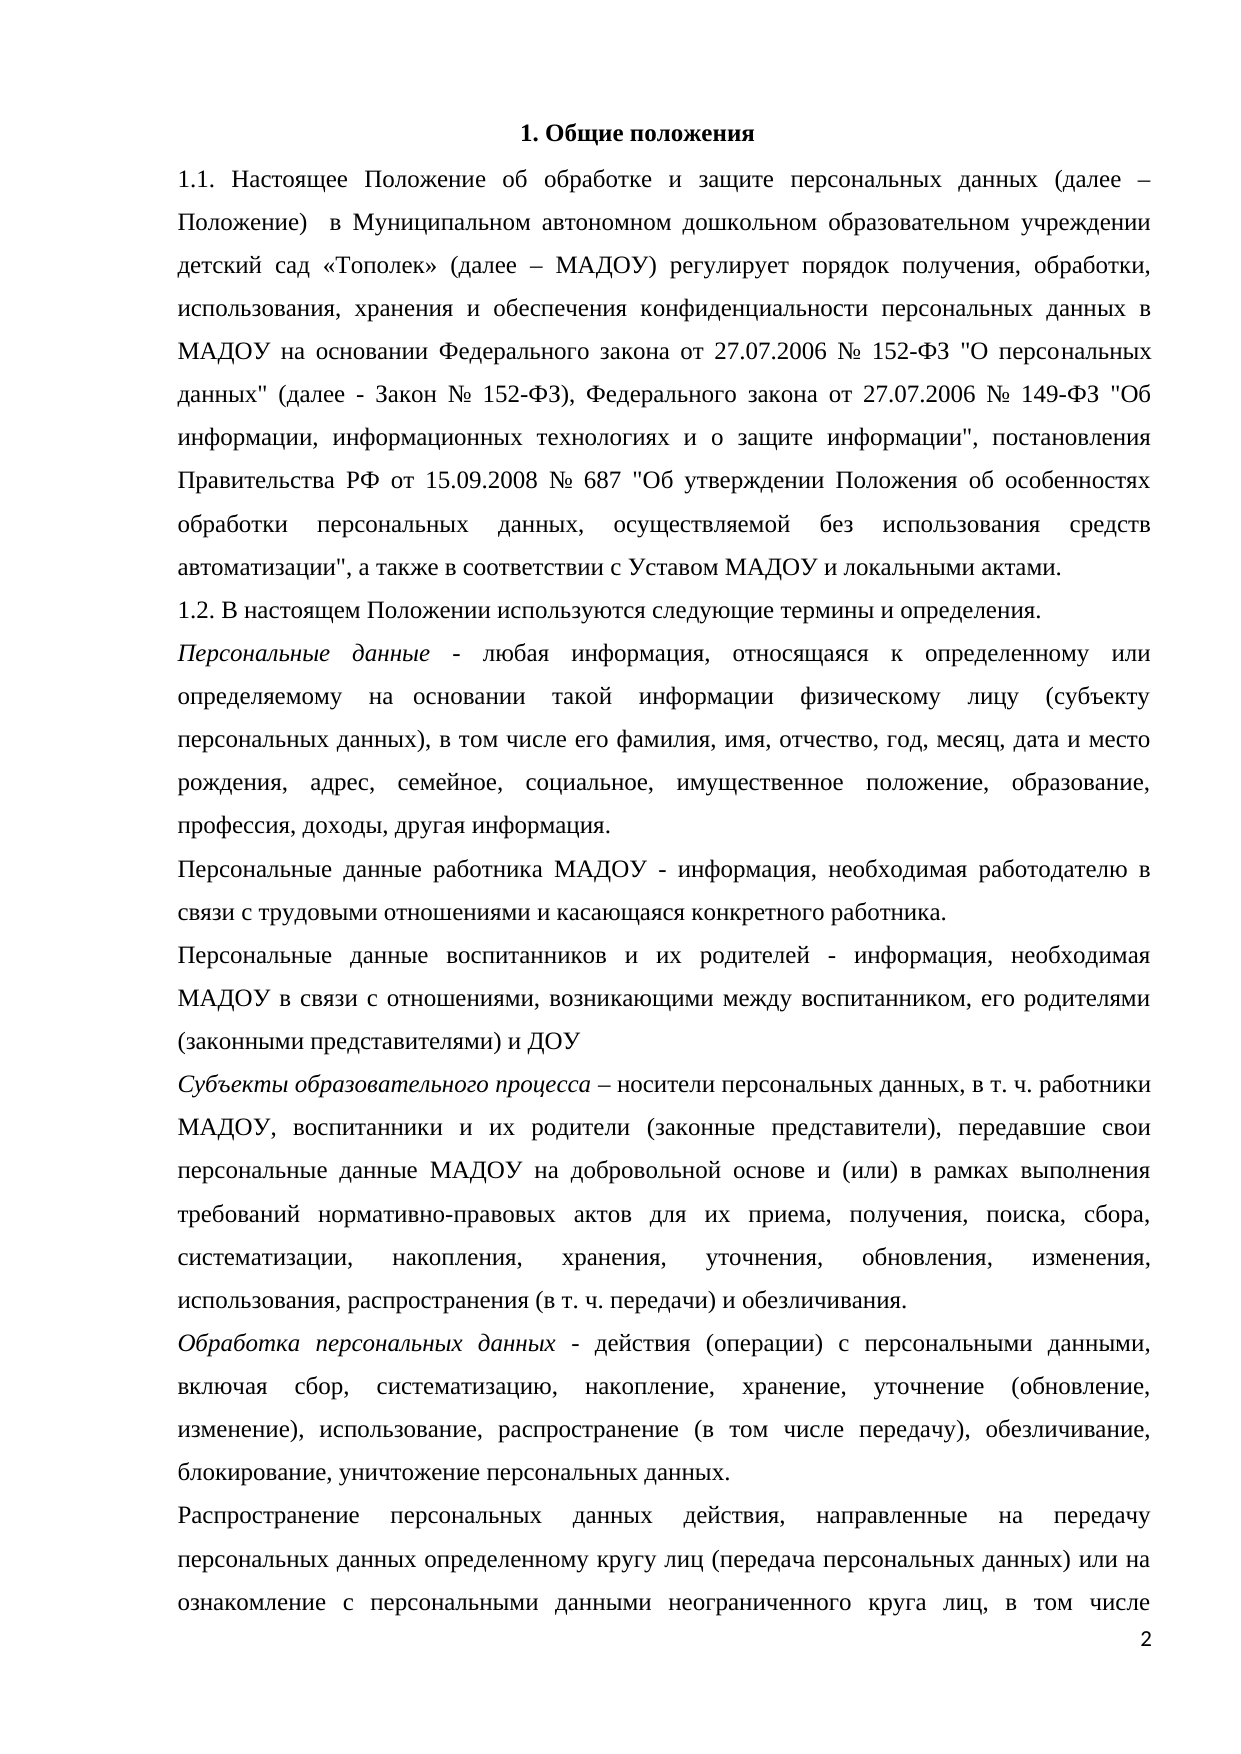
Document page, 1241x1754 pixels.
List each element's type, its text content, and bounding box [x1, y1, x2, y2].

text Персональные данные воспитанников и их родителей - информация, необходимая МАДОУ в связи с отношениями, возникающими между воспитанником, его родителями (законными представителями) и ДОУ [177, 940, 1152, 1055]
text Персональные данные работника МАДОУ - информация, необходимая работодателю в связи с трудовыми отношениями и касающаяся конкретного работника. [177, 854, 1152, 926]
text Обработка персональных данных - действия (операции) с персональными данными, включая сбор, систематизацию, накопление, хранение, уточнение (обновление, изменение), использование, распространение (в том числе передачу), обезличивание, блокирование, уничтожение персональных данных. [177, 1328, 1152, 1486]
text Субъекты образовательного процесса – носители персональных данных, в т. ч. работники МАДОУ, воспитанники и их родители (законные представители), передавшие свои персональные данные МАДОУ на добровольной основе и (или) в рамках выполнения требований нормативно-правовых актов для их приема, получения, поиска, сбора, систематизации, накопления, хранения, уточнения, обновления, изменения, использования, распространения (в т. ч. передачи) и обезличивания. [177, 1069, 1152, 1314]
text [177, 1501, 1152, 1616]
text 1.1. Настоящее Положение об обработке и защите персональных данных (далее – Положение) в Муниципальном автономном дошкольном образовательном учреждении детский сад «Тополек» (далее – МАДОУ) регулирует порядок получения, обработки, использования, хранения и обеспечения конфиденциальности персональных данных в МАДОУ на основании Федерального закона от 27.07.2006 № 152-ФЗ "О персональных данных" (далее - Закон № 152-ФЗ), Федерального закона от 27.07.2006 № 149-ФЗ "Об информации, информационных технологиях и о защите информации", постановления Правительства РФ от 15.09.2008 № 687 "Об утверждении Положения об особенностях обработки персональных данных, осуществляемой без использования средств автоматизации", а также в соответствии с Уставом МАДОУ и локальными актами. [177, 164, 1152, 581]
text 1. Общие положения [177, 118, 1152, 147]
text Персональные данные - любая информация, относящаяся к определенному или определяемому на основании такой информации физическому лицу (субъекту персональных данных), в том числе его фамилия, имя, отчество, год, месяц, дата и место рождения, адрес, семейное, социальное, имущественное положение, образование, профессия, доходы, другая информация. [177, 638, 1152, 839]
text 1.2. В настоящем Положении используются следующие термины и определения. [177, 595, 1152, 624]
